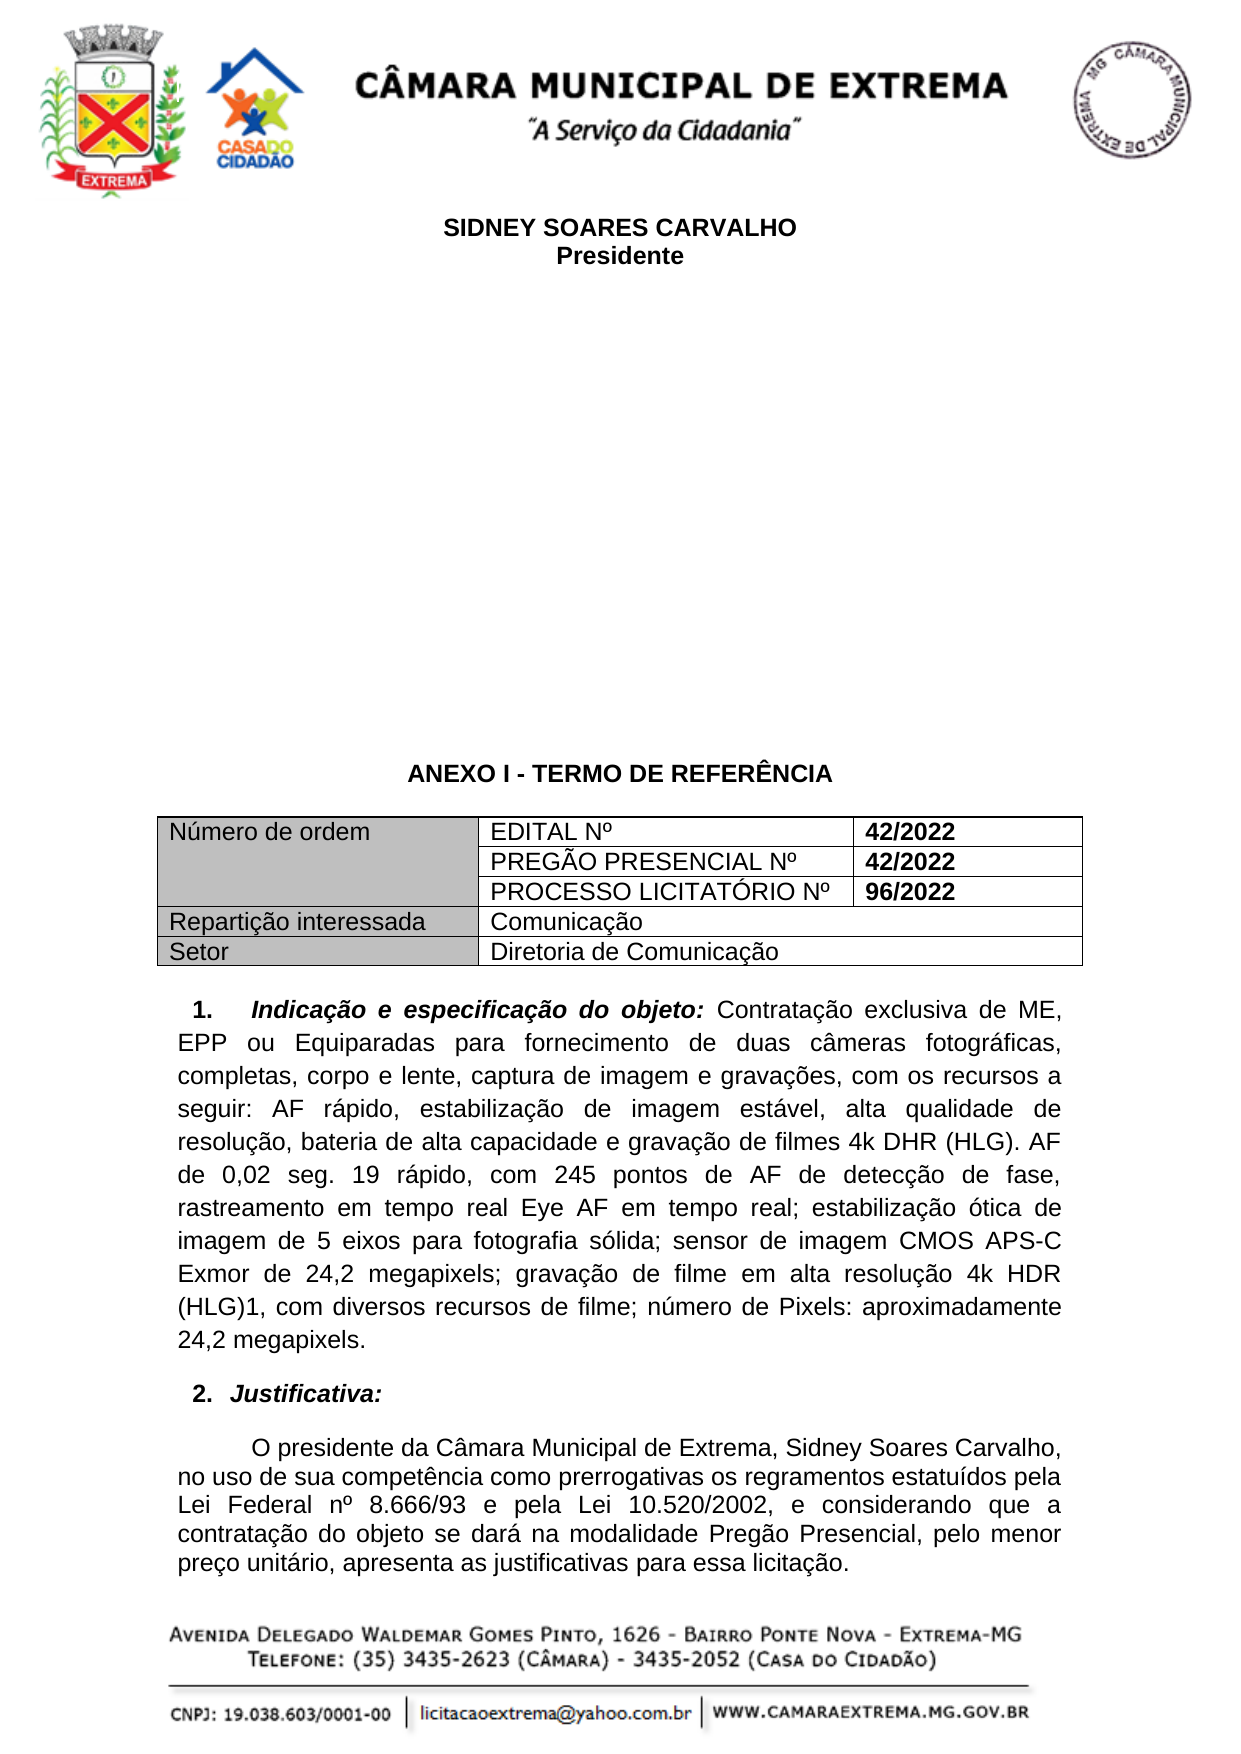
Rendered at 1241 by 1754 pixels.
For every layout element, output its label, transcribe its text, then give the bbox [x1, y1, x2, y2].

table_cell Repartição interessada [158, 907, 478, 936]
table_cell 42/2022 [854, 847, 1082, 876]
picture [0, 1598, 1240, 1754]
text ANEXO I - TERMO DE REFERÊNCIA [177, 759, 1063, 788]
list Justificativa: [192, 1379, 1063, 1408]
table_cell Comunicação [479, 907, 1082, 936]
picture [0, 0, 1240, 213]
table_cell Diretoria de Comunicação [479, 937, 1082, 965]
table_cell 96/2022 [854, 877, 1082, 906]
table_cell Setor [158, 937, 478, 965]
text Presidente [177, 241, 1063, 270]
list Indicação e especificação do objeto: Contratação exclusiva de ME, EPP ou Equiparadas para fornecimento de duas câmeras fotográficas, completas, corpo e lente, captura de imagem e gravações, com os recursos a seguir: AF rápido, estabilização de imagem estável, alta qualidade de resolução, bateria de alta capacidade e gravação de filmes 4k DHR (HLG). AF de 0,02 seg. 19 rápido, com 245 pontos de AF de detecção de fase, rastreamento em tempo real Eye AF em tempo real; estabilização ótica de imagem de 5 eixos para fotografia sólida; sensor de imagem CMOS APS-C Exmor de 24,2 megapixels; gravação de filme em alta resolução 4k HDR (HLG)1, com diversos recursos de filme; número de Pixels: aproximadamente 24,2 megapixels. [177, 995, 1063, 1354]
table_cell PROCESSO LICITATÓRIO Nº [479, 877, 853, 906]
table_header 42/2022 [854, 818, 1082, 846]
table_header Número de ordem [158, 818, 478, 906]
table_cell PREGÃO PRESENCIAL Nº [479, 847, 853, 876]
table_header EDITAL Nº [479, 818, 853, 846]
text SIDNEY SOARES CARVALHO [177, 96, 1063, 241]
text O presidente da Câmara Municipal de Extrema, Sidney Soares Carvalho, no uso de sua competência como prerrogativas os regramentos estatuídos pela Lei Federal nº 8.666/93 e pela Lei 10.520/2002, e considerando que a contratação do objeto se dará na modalidade Pregão Presencial, pelo menor preço unitário, apresenta as justificativas para essa licitação. [177, 1433, 1063, 1577]
